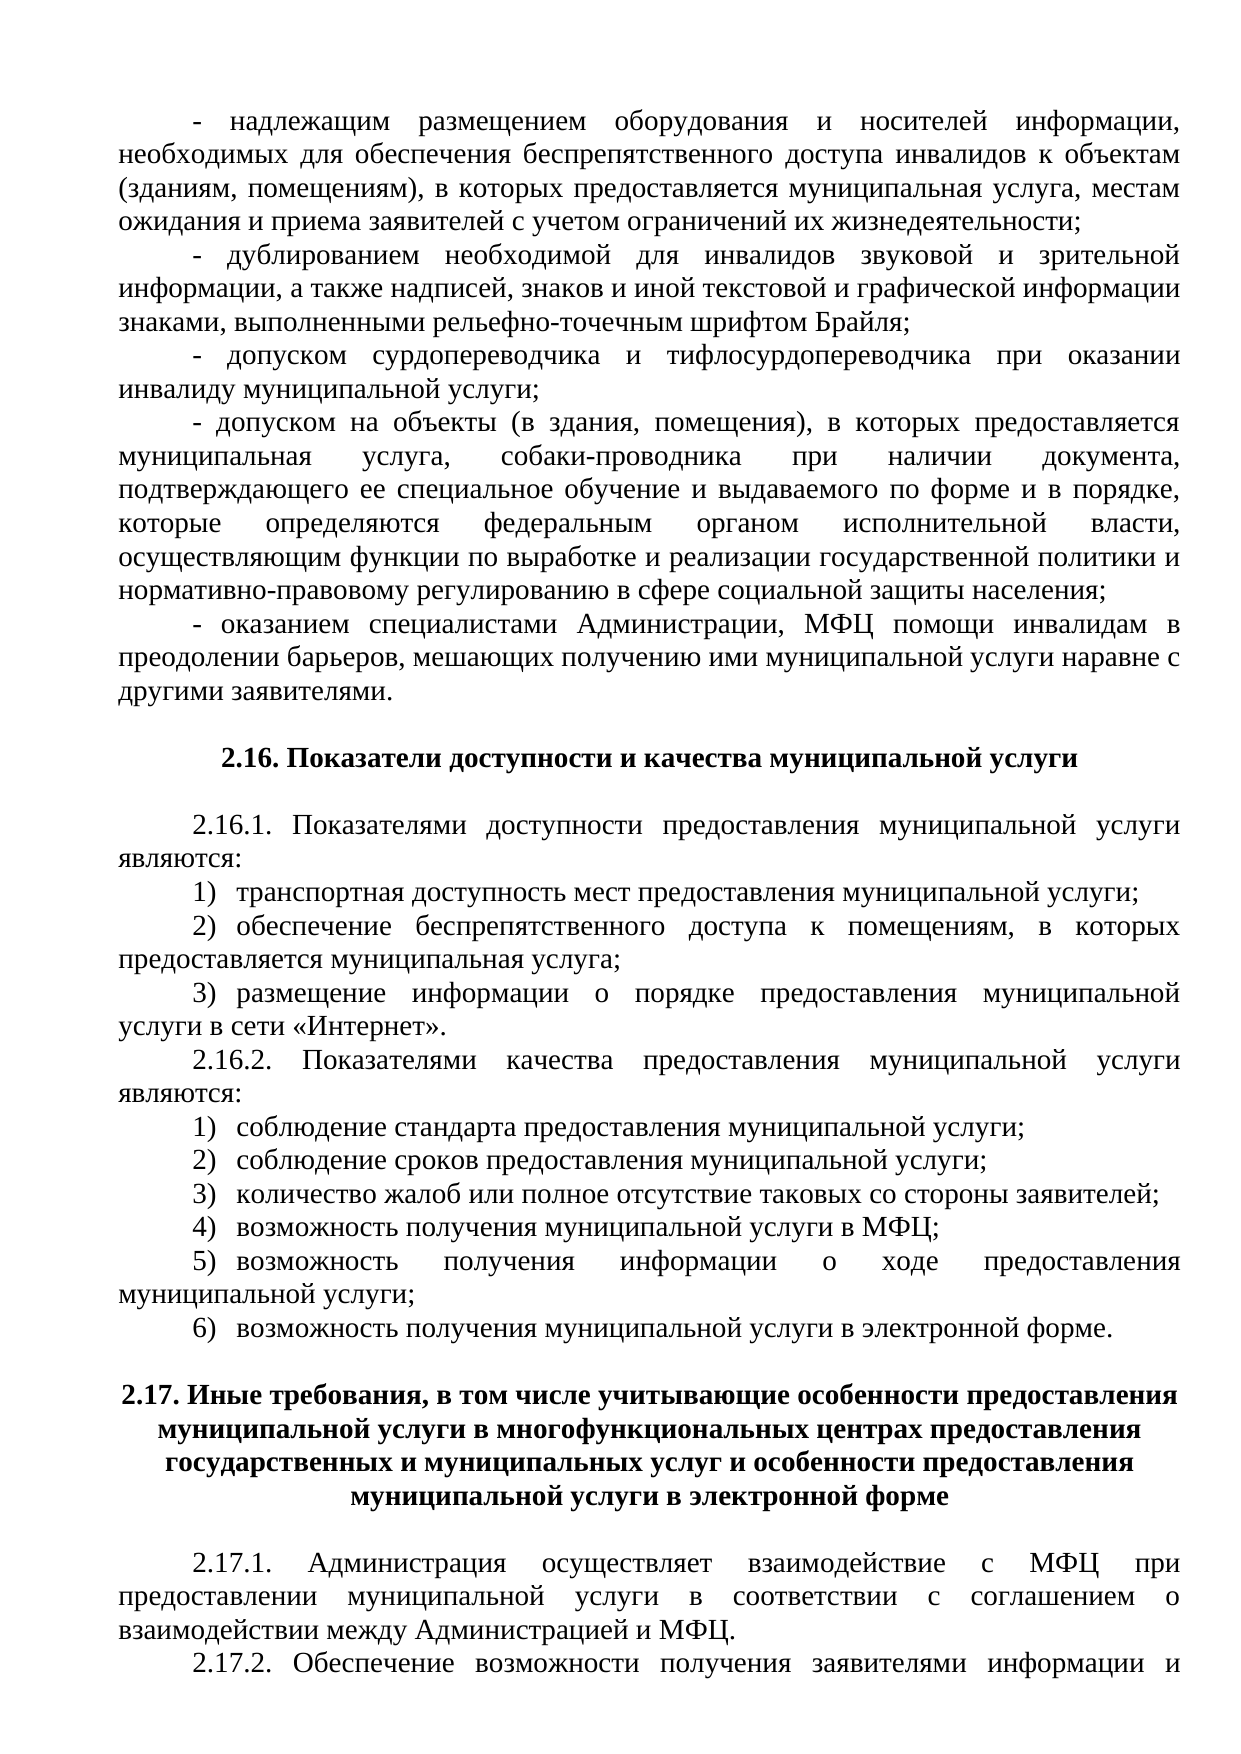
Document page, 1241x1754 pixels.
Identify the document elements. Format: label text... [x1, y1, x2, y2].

text 2.17. Иные требования, в том числе учитывающие особенности предоставления муниципальной услуги в многофункциональных центрах предоставления государственных и муниципальных услуг и особенности предоставления муниципальной услуги в электронной форме [118, 1377, 1181, 1511]
list транспортная доступность мест предоставления муниципальной услуги; [118, 874, 1181, 908]
text - оказанием специалистами Администрации, МФЦ помощи инвалидам в преодолении барьеров, мешающих получению ими муниципальной услуги наравне с другими заявителями. [118, 606, 1181, 706]
text - допуском сурдопереводчика и тифлосурдопереводчика при оказании инвалиду муниципальной услуги; [118, 337, 1181, 404]
list возможность получения муниципальной услуги в МФЦ; [118, 1209, 1181, 1243]
list возможность получения муниципальной услуги в электронной форме. [118, 1310, 1181, 1344]
text 2.16.2. Показателями качества предоставления муниципальной услуги являются: [118, 1042, 1181, 1109]
list возможность получения информации о ходе предоставления муниципальной услуги; [118, 1243, 1181, 1310]
text 2.16.1. Показателями доступности предоставления муниципальной услуги являются: [118, 807, 1181, 874]
text - допуском на объекты (в здания, помещения), в которых предоставляется муниципальная услуга, собаки-проводника при наличии документа, подтверждающего ее специальное обучение и выдаваемого по форме и в порядке, которые определяются федеральным органом исполнительной власти, осуществляющим функции по выработке и реализации государственной политики и нормативно-правовому регулированию в сфере социальной защиты населения; [118, 404, 1181, 606]
list размещение информации о порядке предоставления муниципальной услуги в сети «Интернет». [118, 975, 1181, 1042]
list обеспечение беспрепятственного доступа к помещениям, в которых предоставляется муниципальная услуга; [118, 908, 1181, 975]
text 2.17.1. Администрация осуществляет взаимодействие с МФЦ при предоставлении муниципальной услуги в соответствии с соглашением о взаимодействии между Администрацией и МФЦ. [118, 1545, 1181, 1646]
text - дублированием необходимой для инвалидов звуковой и зрительной информации, а также надписей, знаков и иной текстовой и графической информации знаками, выполненными рельефно-точечным шрифтом Брайля; [118, 237, 1181, 337]
text - надлежащим размещением оборудования и носителей информации, необходимых для обеспечения беспрепятственного доступа инвалидов к объектам (зданиям, помещениям), в которых предоставляется муниципальная услуга, местам ожидания и приема заявителей с учетом ограничений их жизнедеятельности; [118, 103, 1181, 237]
list соблюдение сроков предоставления муниципальной услуги; [118, 1142, 1181, 1176]
text 2.16. Показатели доступности и качества муниципальной услуги [118, 740, 1181, 773]
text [118, 1646, 1181, 1679]
list соблюдение стандарта предоставления муниципальной услуги; [118, 1109, 1181, 1142]
list количество жалоб или полное отсутствие таковых со стороны заявителей; [118, 1176, 1181, 1209]
